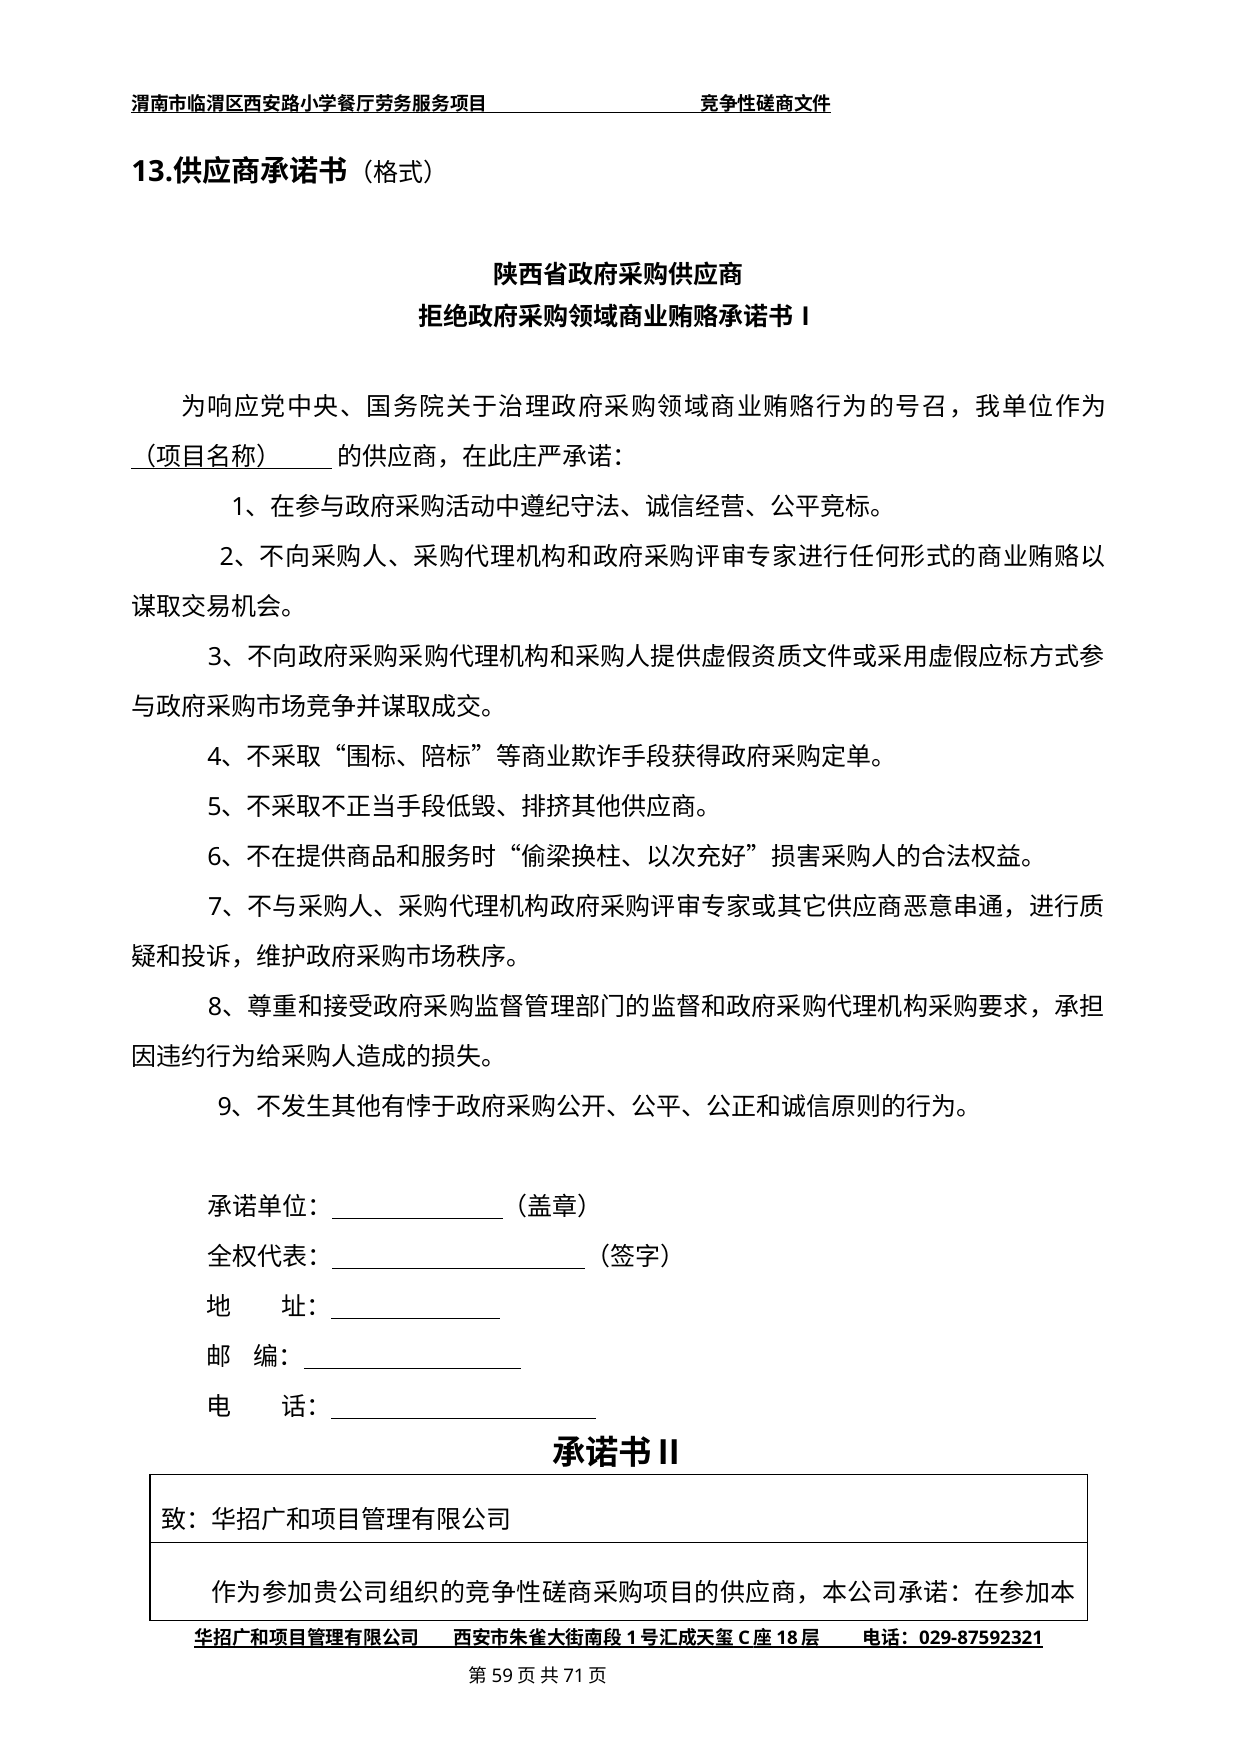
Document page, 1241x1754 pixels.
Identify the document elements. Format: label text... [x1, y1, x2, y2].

text 7、不与采购人、采购代理机构政府采购评审专家或其它供应商恶意串通，进行质疑和投诉，维护政府采购市场秩序。 [131, 876, 1106, 976]
text 4、不采取“围标、陪标”等商业欺诈手段获得政府采购定单。 [131, 726, 1106, 776]
text 地 址： [131, 1276, 1106, 1326]
text 陕西省政府采购供应商 [131, 251, 1106, 292]
text 全权代表： （签字） [131, 1226, 1106, 1276]
text 电 话： [131, 1376, 1106, 1426]
text 13.供应商承诺书（格式） [131, 148, 1106, 190]
text 9、不发生其他有悖于政府采购公开、公平、公正和诚信原则的行为。 [131, 1076, 1106, 1126]
text 6、不在提供商品和服务时“偷梁换柱、以次充好”损害采购人的合法权益。 [131, 826, 1106, 876]
text 承诺书Ⅱ [131, 1426, 1106, 1474]
text 承诺单位： （盖章） [131, 1176, 1106, 1226]
text 拒绝政府采购领域商业贿赂承诺书Ⅰ [131, 292, 1106, 334]
text 2、不向采购人、采购代理机构和政府采购评审专家进行任何形式的商业贿赂以谋取交易机会。 [131, 526, 1106, 626]
text 为响应党中央、国务院关于治理政府采购领域商业贿赂行为的号召，我单位作为 （项目名称） 的供应商，在此庄严承诺： [131, 376, 1106, 476]
text 5、不采取不正当手段低毁、排挤其他供应商。 [131, 776, 1106, 826]
text 3、不向政府采购采购代理机构和采购人提供虚假资质文件或采用虚假应标方式参与政府采购市场竞争并谋取成交。 [131, 626, 1106, 726]
table_header 致：华招广和项目管理有限公司 [151, 1475, 1087, 1542]
text 8、尊重和接受政府采购监督管理部门的监督和政府采购代理机构采购要求，承担因违约行为给采购人造成的损失。 [131, 976, 1106, 1076]
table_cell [151, 1543, 1087, 1620]
text 1、在参与政府采购活动中遵纪守法、诚信经营、公平竞标。 [131, 476, 1106, 526]
text 邮 编： [131, 1326, 1106, 1376]
